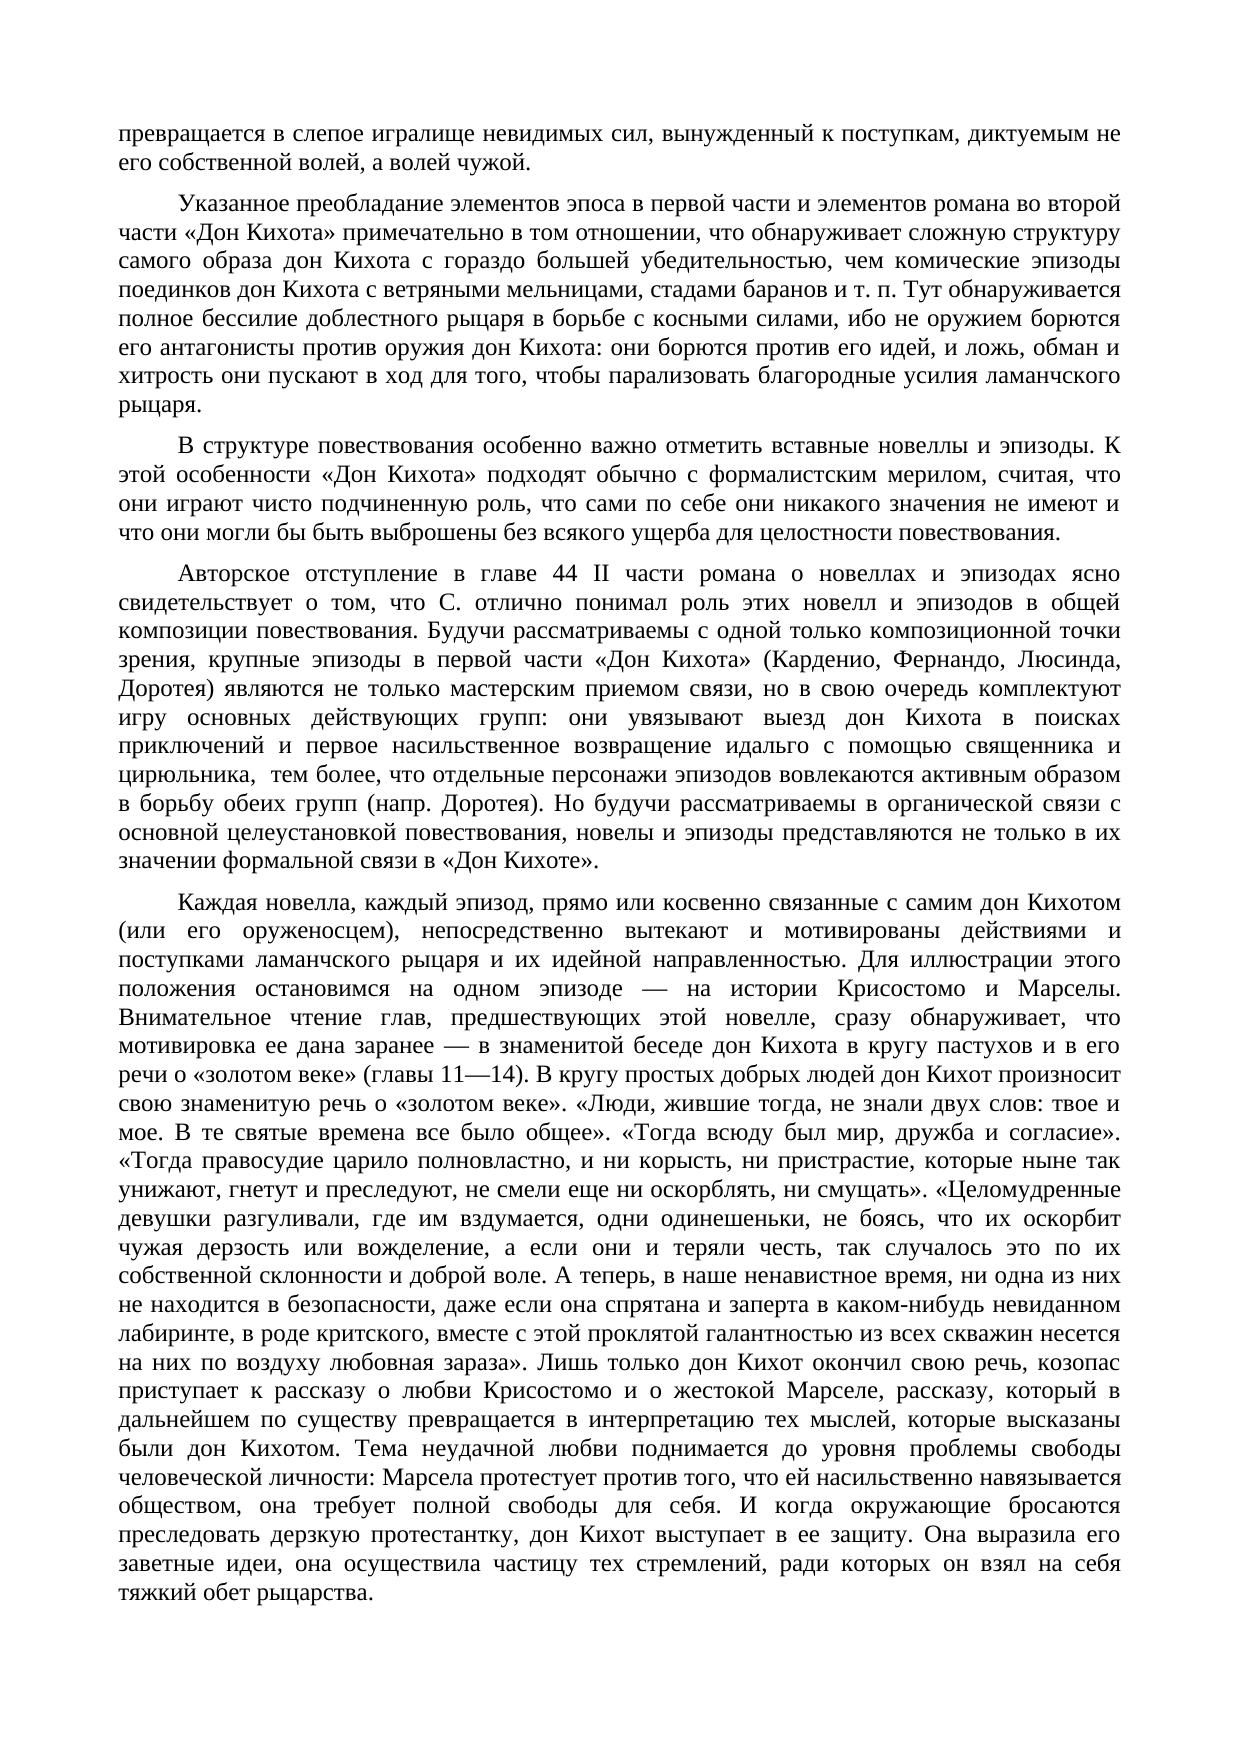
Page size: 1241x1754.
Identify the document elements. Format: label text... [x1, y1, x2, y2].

text Указанное преобладание элементов эпоса в первой части и элементов романа во второй части «Дон Кихота» примечательно в том отношении, что обнаруживает сложную структуру самого образа дон Кихота с гораздо большей убедительностью, чем комические эпизоды поединков дон Кихота с ветряными мельницами, стадами баранов и т. п. Тут обнаруживается полное бессилие доблестного рыцаря в борьбе с косными силами, ибо не оружием борются его антагонисты против оружия дон Кихота: они борются против его идей, и ложь, обман и хитрость они пускают в ход для того, чтобы парализовать благородные усилия ламанчского рыцаря. [118, 188, 1122, 418]
text Авторское отступление в главе 44 II части романа о новеллах и эпизодах ясно свидетельствует о том, что С. отлично понимал роль этих новелл и эпизодов в общей композиции повествования. Будучи рассматриваемы с одной только композиционной точки зрения, крупные эпизоды в первой части «Дон Кихота» (Карденио, Фернандо, Люсинда, Доротея) являются не только мастерским приемом связи, но в свою очередь комплектуют игру основных действующих групп: они увязывают выезд дон Кихота в поисках приключений и первое насильственное возвращение идальго с помощью священника и цирюльника, тем более, что отдельные персонажи эпизодов вовлекаются активным образом в борьбу обеих групп (напр. Доротея). Но будучи рассматриваемы в органической связи с основной целеустановкой повествования, новелы и эпизоды представляются не только в их значении формальной связи в «Дон Кихоте». [118, 558, 1122, 874]
text В структуре повествования особенно важно отметить вставные новеллы и эпизоды. К этой особенности «Дон Кихота» подходят обычно с формалистским мерилом, считая, что они играют чисто подчиненную роль, что сами по себе они никакого значения не имеют и что они могли бы быть выброшены без всякого ущерба для целостности повествования. [118, 431, 1122, 546]
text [118, 118, 1122, 176]
text Каждая новелла, каждый эпизод, прямо или косвенно связанные с самим дон Кихотом (или его оруженосцем), непосредственно вытекают и мотивированы действиями и поступками ламанчского рыцаря и их идейной направленностью. Для иллюстрации этого положения остановимся на одном эпизоде — на истории Крисостомо и Марселы. Внимательное чтение глав, предшествующих этой новелле, сразу обнаруживает, что мотивировка ее дана заранее — в знаменитой беседе дон Кихота в кругу пастухов и в его речи о «золотом веке» (главы 11—14). В кругу простых добрых людей дон Кихот произносит свою знаменитую речь о «золотом веке». «Люди, жившие тогда, не знали двух слов: твое и мое. В те святые времена все было общее». «Тогда всюду был мир, дружба и согласие». «Тогда правосудие царило полновластно, и ни корысть, ни пристрастие, которые ныне так унижают, гнетут и преследуют, не смели еще ни оскорблять, ни смущать». «Целомудренные девушки разгуливали, где им вздумается, одни одинешеньки, не боясь, что их оскорбит чужая дерзость или вожделение, а если они и теряли честь, так случалось это по их собственной склонности и доброй воле. А теперь, в наше ненавистное время, ни одна из них не находится в безопасности, даже если она спрятана и заперта в каком-нибудь невиданном лабиринте, в роде критского, вместе с этой проклятой галантностью из всех скважин несется на них по воздуху любовная зараза». Лишь только дон Кихот окончил свою речь, козопас приступает к рассказу о любви Крисостомо и о жестокой Марселе, рассказу, который в дальнейшем по существу превращается в интерпретацию тех мыслей, которые высказаны были дон Кихотом. Тема неудачной любви поднимается до уровня проблемы свободы человеческой личности: Марсела протестует против того, что ей насильственно навязывается обществом, она требует полной свободы для себя. И когда окружающие бросаются преследовать дерзкую протестантку, дон Кихот выступает в ее защиту. Она выразила его заветные идеи, она осуществила частицу тех стремлений, ради которых он взял на себя тяжкий обет рыцарства. [118, 887, 1122, 1606]
